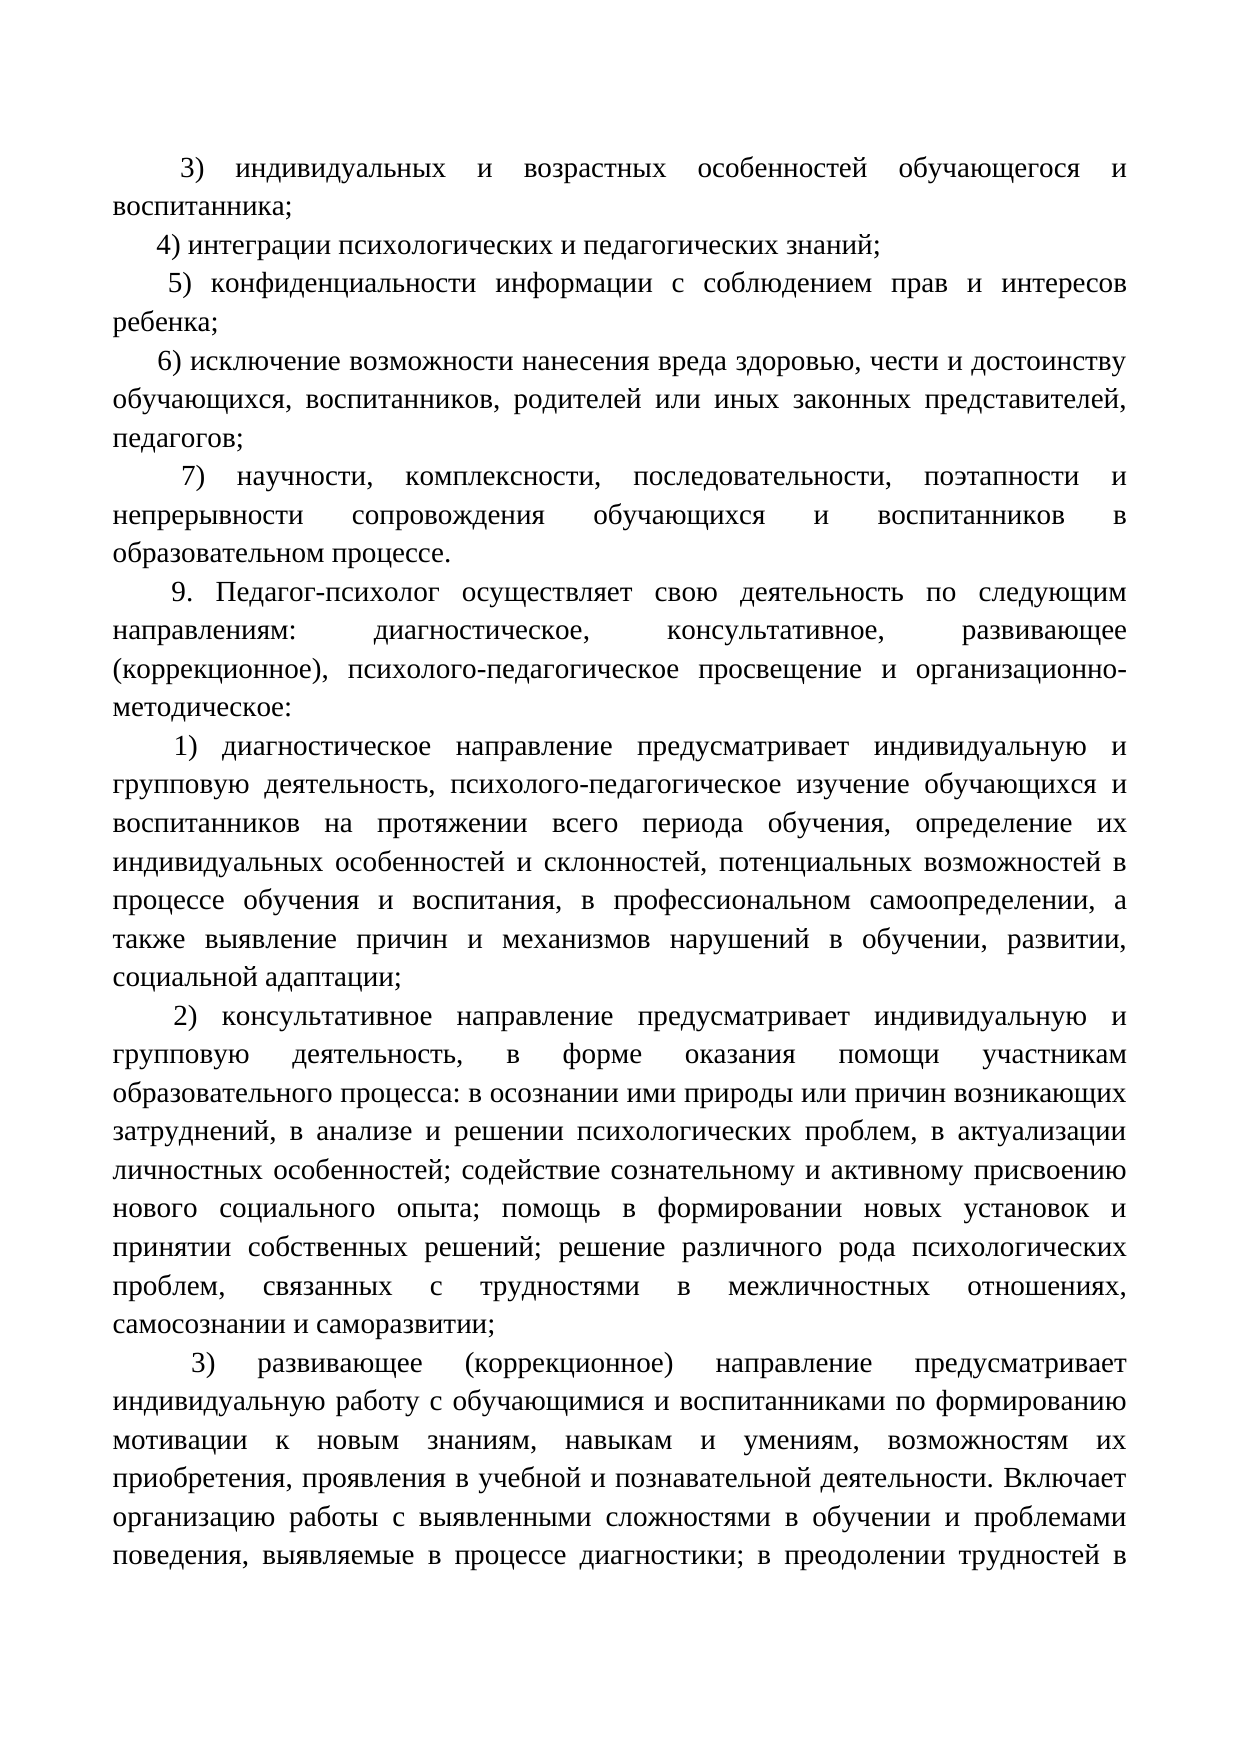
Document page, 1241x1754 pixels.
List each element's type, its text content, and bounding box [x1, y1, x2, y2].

text 3) индивидуальных и возрастных особенностей обучающегося и воспитанника; [112, 150, 1128, 222]
text 9. Педагог-психолог осуществляет свою деятельность по следующим направлениям: диагностическое, консультативное, развивающее (коррекционное), психолого-педагогическое просвещение и организационно-методическое: [112, 574, 1128, 723]
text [112, 1345, 1128, 1571]
text 7) научности, комплексности, последовательности, поэтапности и непрерывности сопровождения обучающихся и воспитанников в образовательном процессе. [112, 458, 1128, 569]
text 6) исключение возможности нанесения вреда здоровью, чести и достоинству обучающихся, воспитанников, родителей или иных законных представителей, педагогов; [112, 343, 1128, 453]
text 4) интеграции психологических и педагогических знаний; [112, 227, 1128, 261]
text 2) консультативное направление предусматривает индивидуальную и групповую деятельность, в форме оказания помощи участникам образовательного процесса: в осознании ими природы или причин возникающих затруднений, в анализе и решении психологических проблем, в актуализации личностных особенностей; содействие сознательному и активному присвоению нового социального опыта; помощь в формировании новых установок и принятии собственных решений; решение различного рода психологических проблем, связанных с трудностями в межличностных отношениях, самосознании и саморазвитии; [112, 998, 1128, 1340]
text 1) диагностическое направление предусматривает индивидуальную и групповую деятельность, психолого-педагогическое изучение обучающихся и воспитанников на протяжении всего периода обучения, определение их индивидуальных особенностей и склонностей, потенциальных возможностей в процессе обучения и воспитания, в профессиональном самоопределении, а также выявление причин и механизмов нарушений в обучении, развитии, социальной адаптации; [112, 728, 1128, 993]
text 5) конфиденциальности информации с соблюдением прав и интересов ребенка; [112, 266, 1128, 338]
